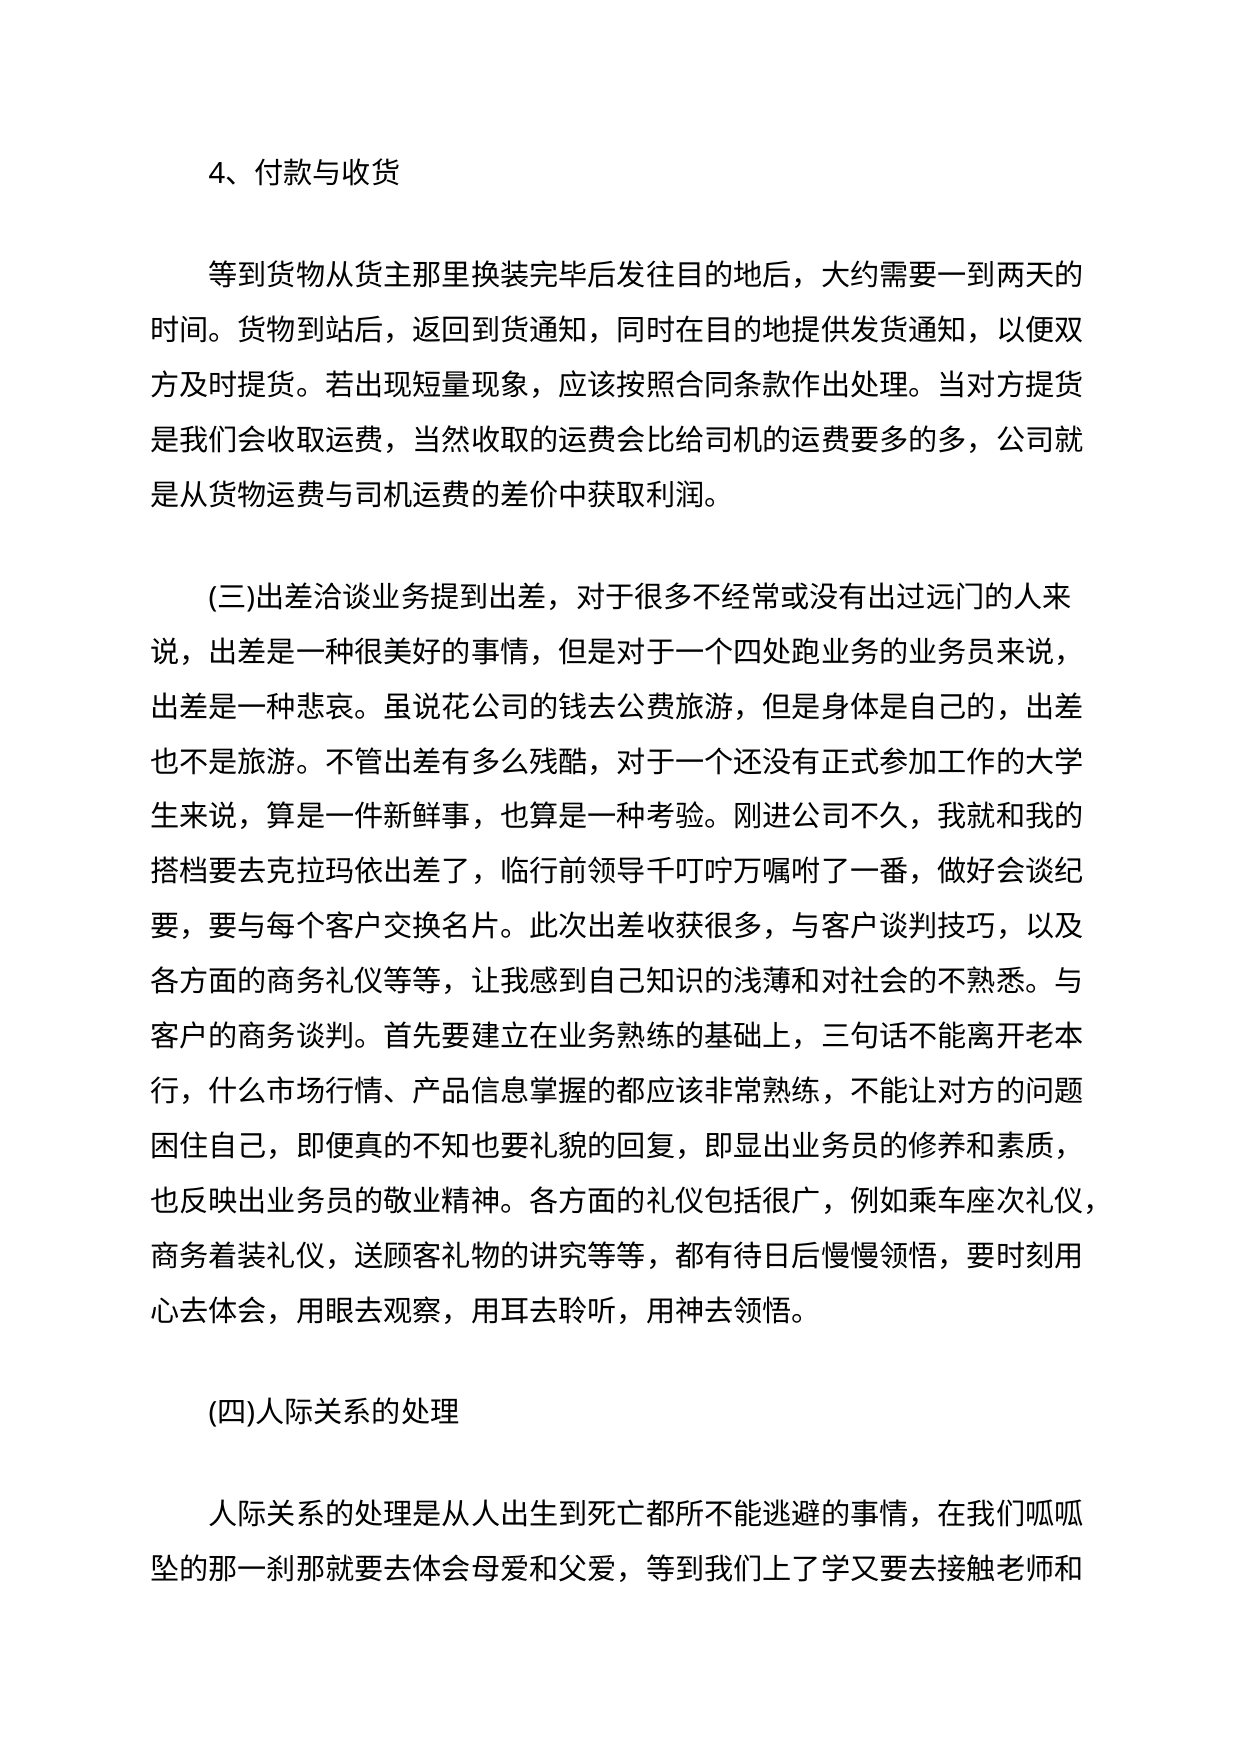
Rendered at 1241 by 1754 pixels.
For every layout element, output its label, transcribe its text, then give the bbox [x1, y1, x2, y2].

text 等到货物从货主那里换装完毕后发往目的地后，大约需要一到两天的时间。货物到站后，返回到货通知，同时在目的地提供发货通知，以便双方及时提货。若出现短量现象，应该按照合同条款作出处理。当对方提货是我们会收取运费，当然收取的运费会比给司机的运费要多的多，公司就是从货物运费与司机运费的差价中获取利润。 [150, 252, 1090, 514]
text (三)出差洽谈业务提到出差，对于很多不经常或没有出过远门的人来说，出差是一种很美好的事情，但是对于一个四处跑业务的业务员来说，出差是一种悲哀。虽说花公司的钱去公费旅游，但是身体是自己的，出差也不是旅游。不管出差有多么残酷，对于一个还没有正式参加工作的大学生来说，算是一件新鲜事，也算是一种考验。刚进公司不久，我就和我的搭档要去克拉玛依出差了，临行前领导千叮咛万嘱咐了一番，做好会谈纪要，要与每个客户交换名片。此次出差收获很多，与客户谈判技巧，以及各方面的商务礼仪等等，让我感到自己知识的浅薄和对社会的不熟悉。与客户的商务谈判。首先要建立在业务熟练的基础上，三句话不能离开老本行，什么市场行情、产品信息掌握的都应该非常熟练，不能让对方的问题困住自己，即便真的不知也要礼貌的回复，即显出业务员的修养和素质，也反映出业务员的敬业精神。各方面的礼仪包括很广，例如乘车座次礼仪，商务着装礼仪，送顾客礼物的讲究等等，都有待日后慢慢领悟，要时刻用心去体会，用眼去观察，用耳去聆听，用神去领悟。 [150, 573, 1090, 1329]
text (四)人际关系的处理 [150, 1389, 1090, 1431]
text 4、付款与收货 [150, 150, 1090, 192]
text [150, 1491, 1090, 1588]
